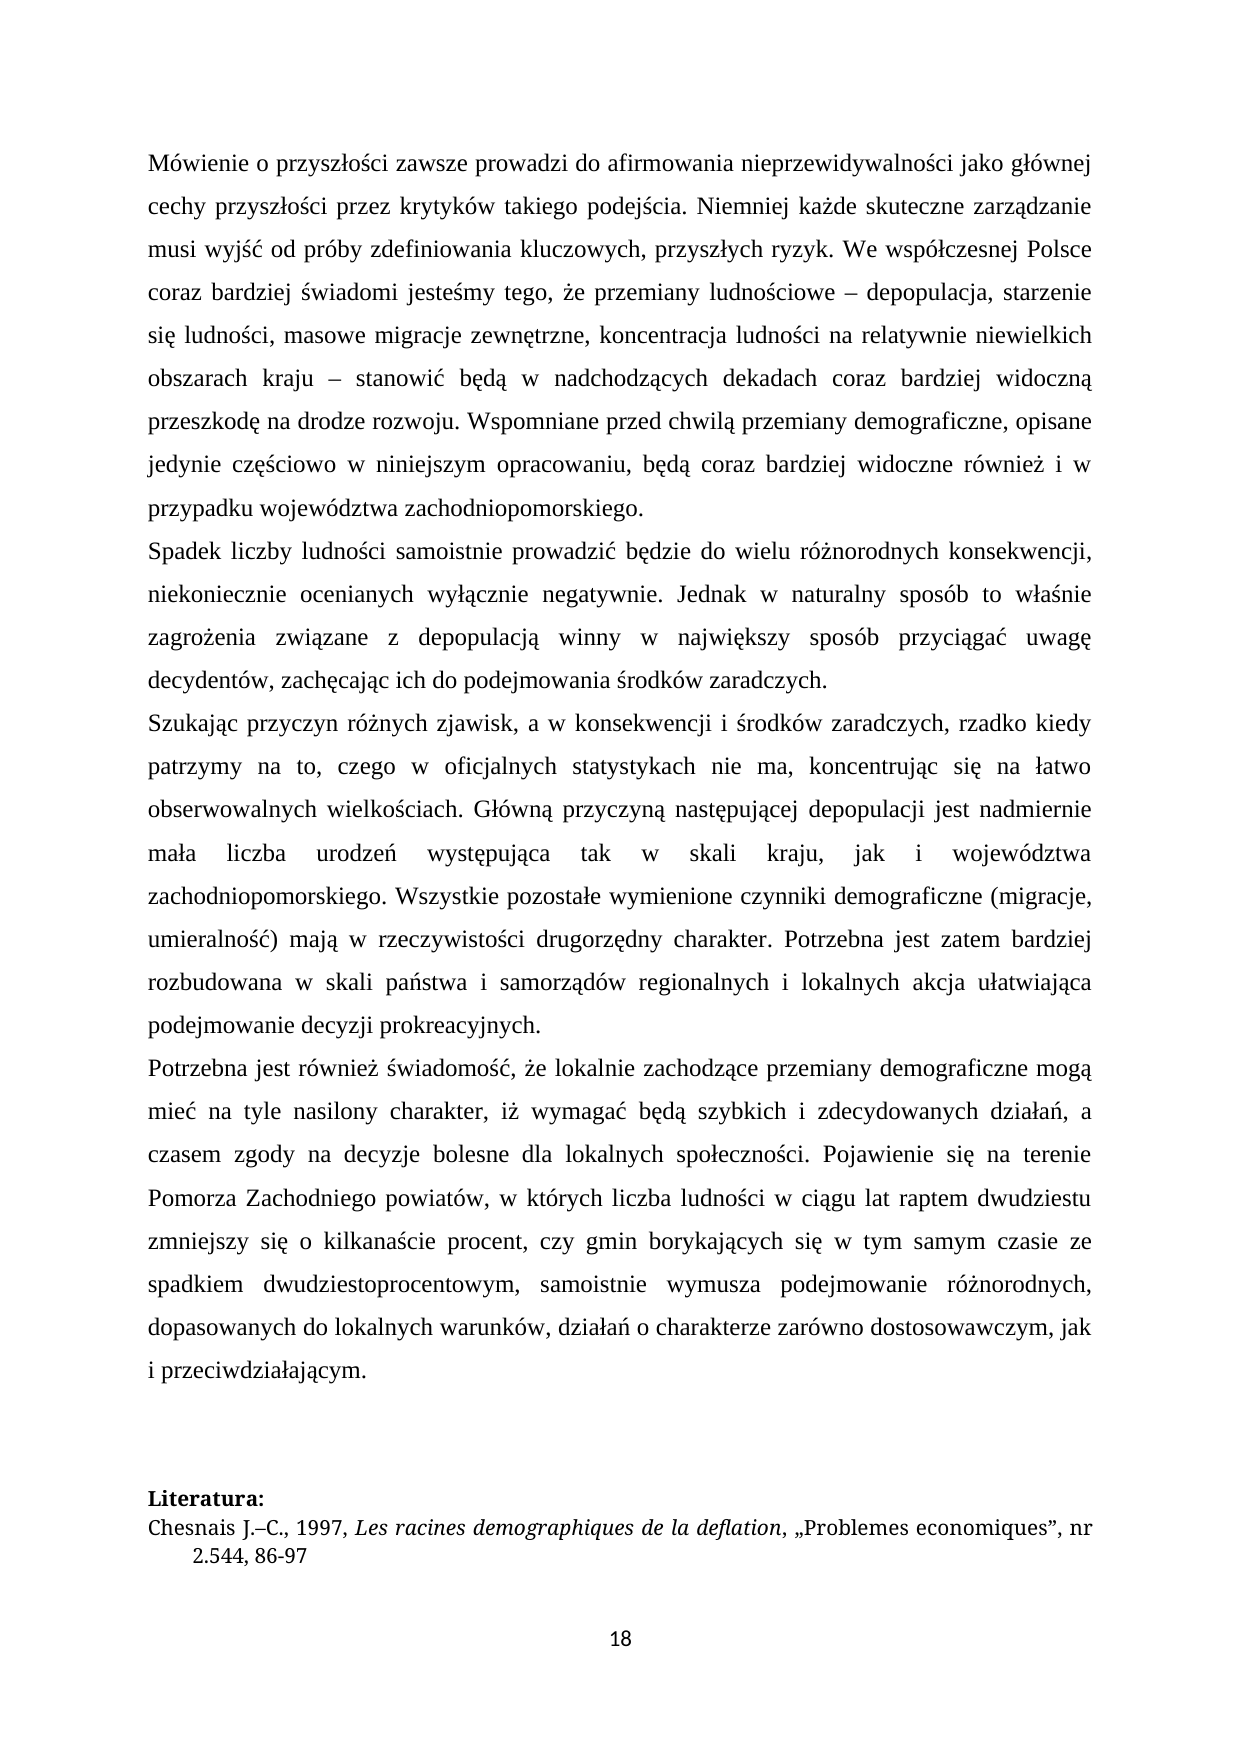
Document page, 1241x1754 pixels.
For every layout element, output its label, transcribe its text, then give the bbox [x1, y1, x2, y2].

text Chesnais J.–C., 1997, Les racines demographiques de la deflation, „Problemes economiques”, nr 2.544, 86-97 [148, 1513, 1093, 1570]
text Mówienie o przyszłości zawsze prowadzi do afirmowania nieprzewidywalności jako głównej cechy przyszłości przez krytyków takiego podejścia. Niemniej każde skuteczne zarządzanie musi wyjść od próby zdefiniowania kluczowych, przyszłych ryzyk. We współczesnej Polsce coraz bardziej świadomi jesteśmy tego, że przemiany ludnościowe – depopulacja, starzenie się ludności, masowe migracje zewnętrzne, koncentracja ludności na relatywnie niewielkich obszarach kraju – stanowić będą w nadchodzących dekadach coraz bardziej widoczną przeszkodę na drodze rozwoju. Wspomniane przed chwilą przemiany demograficzne, opisane jedynie częściowo w niniejszym opracowaniu, będą coraz bardziej widoczne również i w przypadku województwa zachodniopomorskiego. [148, 148, 1093, 521]
text Potrzebna jest również świadomość, że lokalnie zachodzące przemiany demograficzne mogą mieć na tyle nasilony charakter, iż wymagać będą szybkich i zdecydowanych działań, a czasem zgody na decyzje bolesne dla lokalnych społeczności. Pojawienie się na terenie Pomorza Zachodniego powiatów, w których liczba ludności w ciągu lat raptem dwudziestu zmniejszy się o kilkanaście procent, czy gmin borykających się w tym samym czasie ze spadkiem dwudziestoprocentowym, samoistnie wymusza podejmowanie różnorodnych, dopasowanych do lokalnych warunków, działań o charakterze zarówno dostosowawczym, jak i przeciwdziałającym. [148, 1053, 1093, 1384]
text Literatura: [148, 1484, 1093, 1513]
text Spadek liczby ludności samoistnie prowadzić będzie do wielu różnorodnych konsekwencji, niekoniecznie ocenianych wyłącznie negatywnie. Jednak w naturalny sposób to właśnie zagrożenia związane z depopulacją winny w największy sposób przyciągać uwagę decydentów, zachęcając ich do podejmowania środków zaradczych. [148, 536, 1093, 694]
text Szukając przyczyn różnych zjawisk, a w konsekwencji i środków zaradczych, rzadko kiedy patrzymy na to, czego w oficjalnych statystykach nie ma, koncentrując się na łatwo obserwowalnych wielkościach. Główną przyczyną następującej depopulacji jest nadmiernie mała liczba urodzeń występująca tak w skali kraju, jak i województwa zachodniopomorskiego. Wszystkie pozostałe wymienione czynniki demograficzne (migracje, umieralność) mają w rzeczywistości drugorzędny charakter. Potrzebna jest zatem bardziej rozbudowana w skali państwa i samorządów regionalnych i lokalnych akcja ułatwiająca podejmowanie decyzji prokreacyjnych. [148, 708, 1093, 1039]
